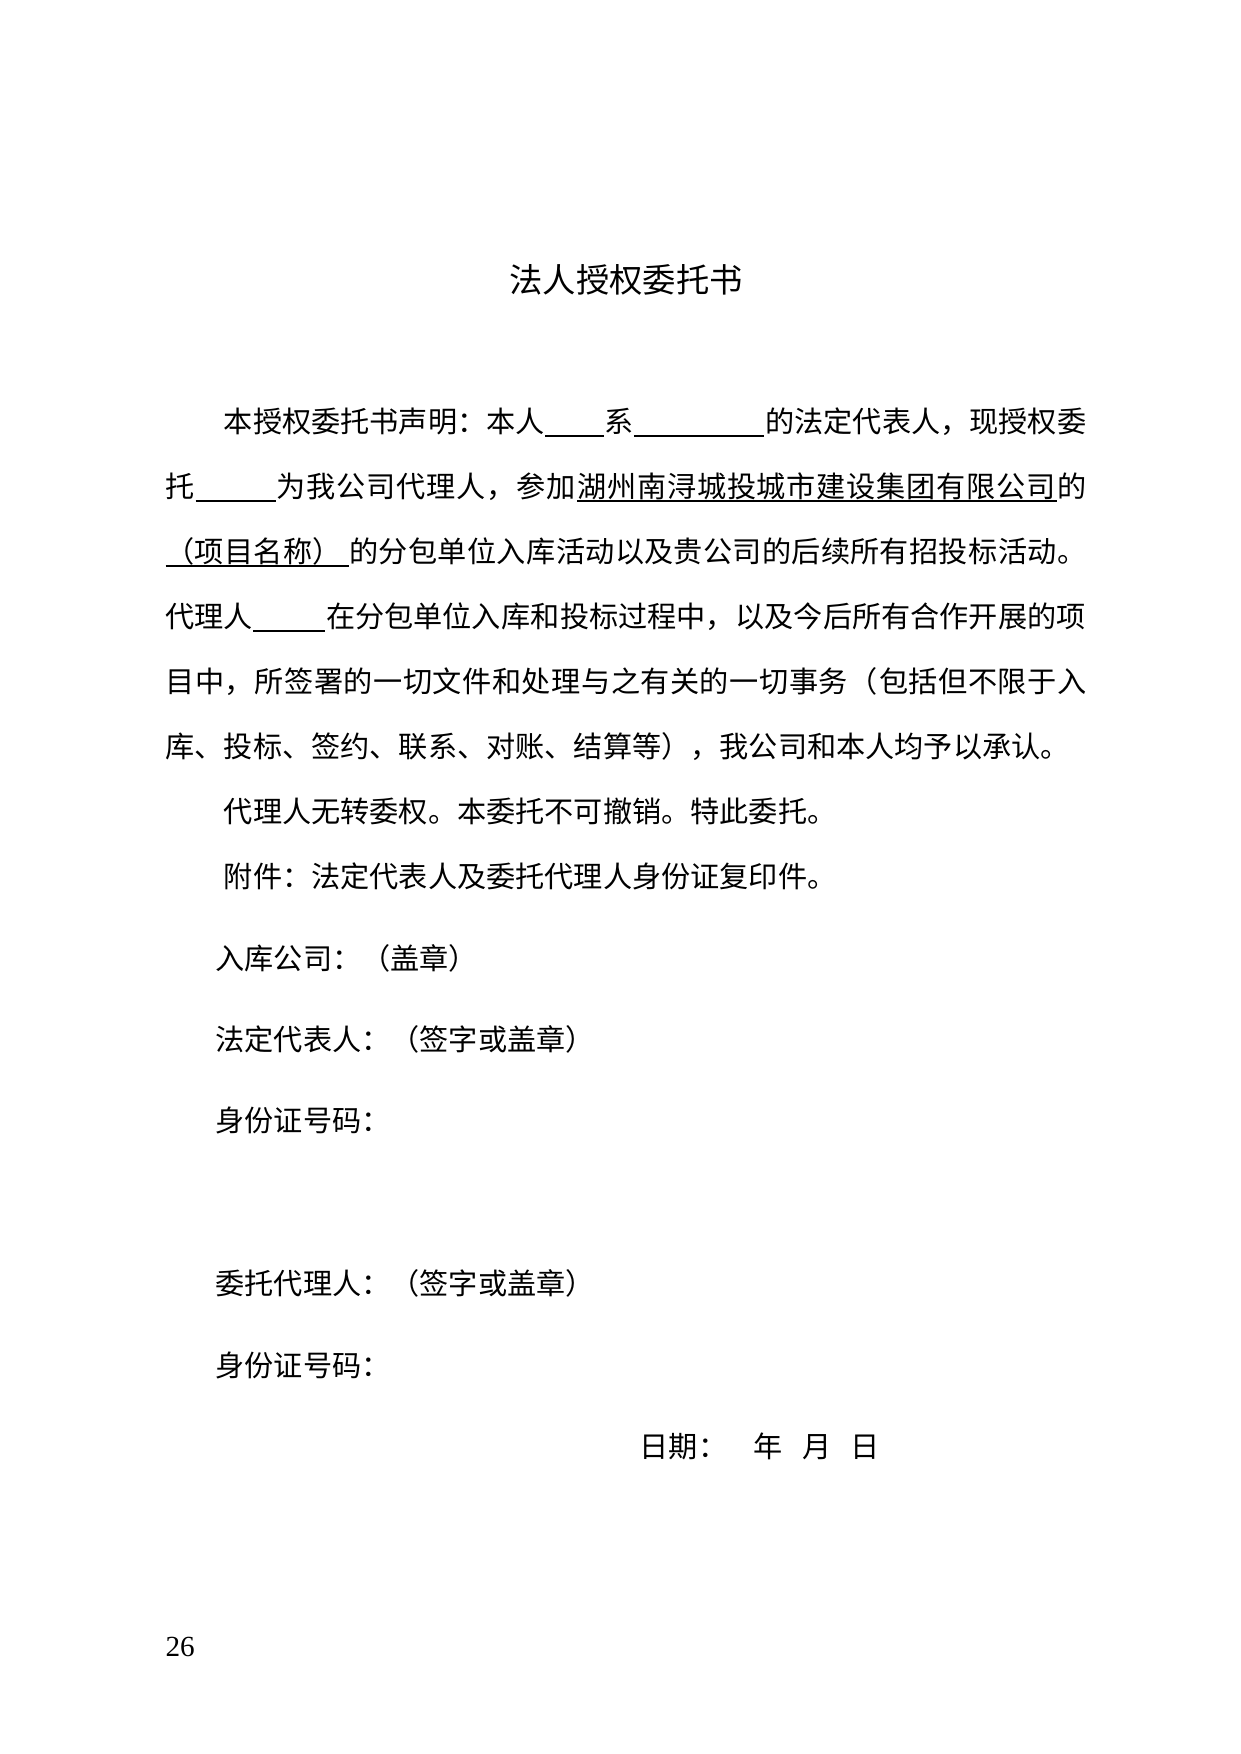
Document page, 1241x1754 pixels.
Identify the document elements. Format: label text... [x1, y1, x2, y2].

text 本授权委托书声明：本人 系 的法定代表人，现授权委托 为我公司代理人，参加湖州南浔城投城市建设集团有限公司的 （项目名称） 的分包单位入库活动以及贵公司的后续所有招投标活动。代理人 在分包单位入库和投标过程中，以及今后所有合作开展的项目中，所签署的一切文件和处理与之有关的一切事务（包括但不限于入库、投标、签约、联系、对账、结算等），我公司和本人均予以承认。 [165, 388, 1087, 778]
text 法定代表人：（签字或盖章） [165, 1005, 1087, 1070]
text 代理人无转委权。本委托不可撤销。特此委托。 [165, 778, 1087, 843]
text 入库公司：（盖章） [165, 924, 1087, 989]
text 日期： 年 月 日 [165, 1412, 1087, 1477]
text 身份证号码： [165, 1331, 1087, 1396]
text 委托代理人：（签字或盖章） [165, 1249, 1087, 1314]
text 附件：法定代表人及委托代理人身份证复印件。 [165, 843, 1087, 908]
text 法人授权委托书 [165, 245, 1087, 310]
text 身份证号码： [165, 1087, 1087, 1152]
